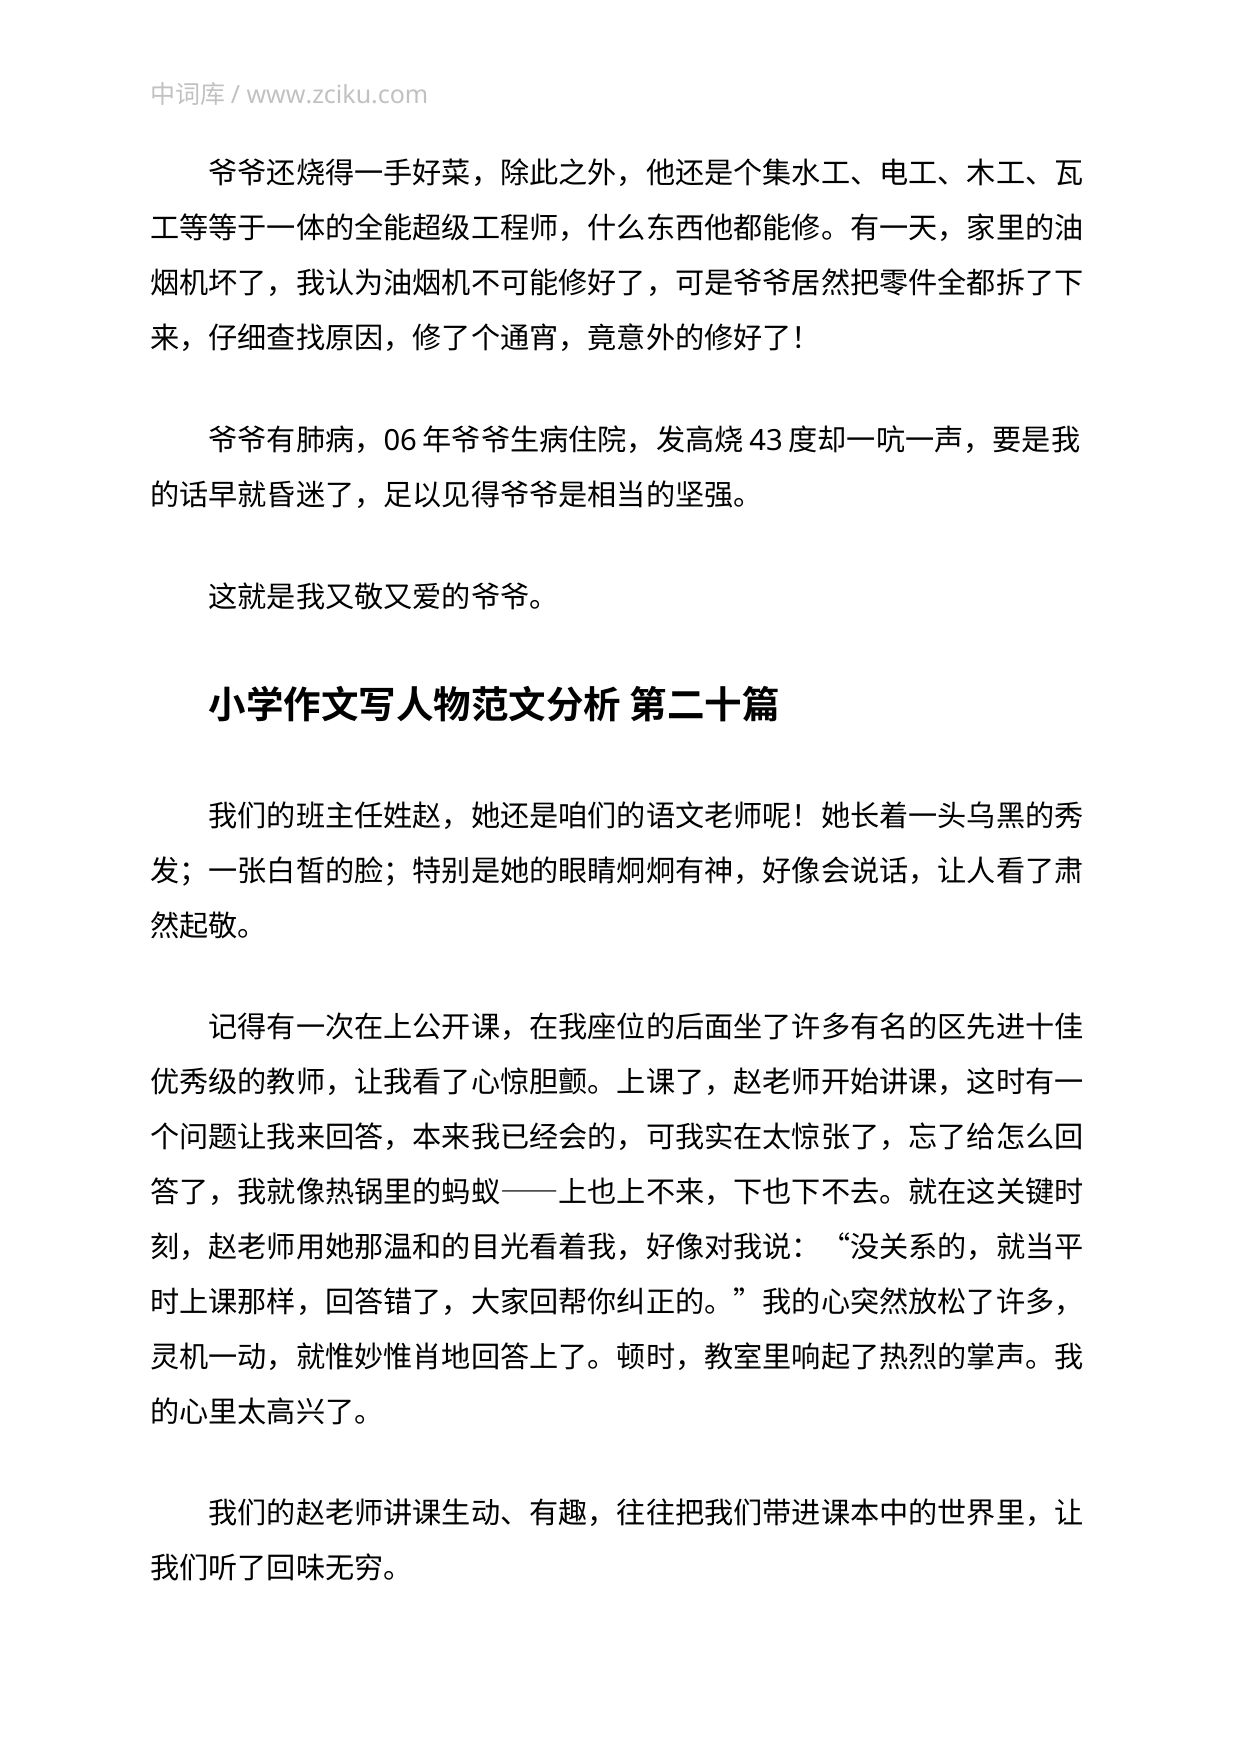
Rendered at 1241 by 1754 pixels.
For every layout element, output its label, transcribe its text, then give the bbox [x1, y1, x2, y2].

text 我们的班主任姓赵，她还是咱们的语文老师呢！她长着一头乌黑的秀发；一张白皙的脸；特别是她的眼睛炯炯有神，好像会说话，让人看了肃然起敬。 [150, 792, 1090, 944]
text 记得有一次在上公开课，在我座位的后面坐了许多有名的区先进十佳优秀级的教师，让我看了心惊胆颤。上课了，赵老师开始讲课，这时有一个问题让我来回答，本来我已经会的，可我实在太惊张了，忘了给怎么回答了，我就像热锅里的蚂蚁——上也上不来，下也下不去。就在这关键时刻，赵老师用她那温和的目光看着我，好像对我说：“没关系的，就当平时上课那样，回答错了，大家回帮你纠正的。”我的心突然放松了许多，灵机一动，就惟妙惟肖地回答上了。顿时，教室里响起了热烈的掌声。我的心里太高兴了。 [150, 1004, 1090, 1431]
text 我们的赵老师讲课生动、有趣，往往把我们带进课本中的世界里，让我们听了回味无穷。 [150, 1490, 1090, 1587]
text 小学作文写人物范文分析 第二十篇 [150, 675, 1090, 729]
text 爷爷还烧得一手好菜，除此之外，他还是个集水工、电工、木工、瓦工等等于一体的全能超级工程师，什么东西他都能修。有一天，家里的油烟机坏了，我认为油烟机不可能修好了，可是爷爷居然把零件全都拆了下来，仔细查找原因，修了个通宵，竟意外的修好了！ [150, 150, 1090, 357]
text 这就是我又敬又爱的爷爷。 [150, 573, 1090, 616]
text 爷爷有肺病，06年爷爷生病住院，发高烧43度却一吭一声，要是我的话早就昏迷了，足以见得爷爷是相当的坚强。 [150, 416, 1090, 514]
